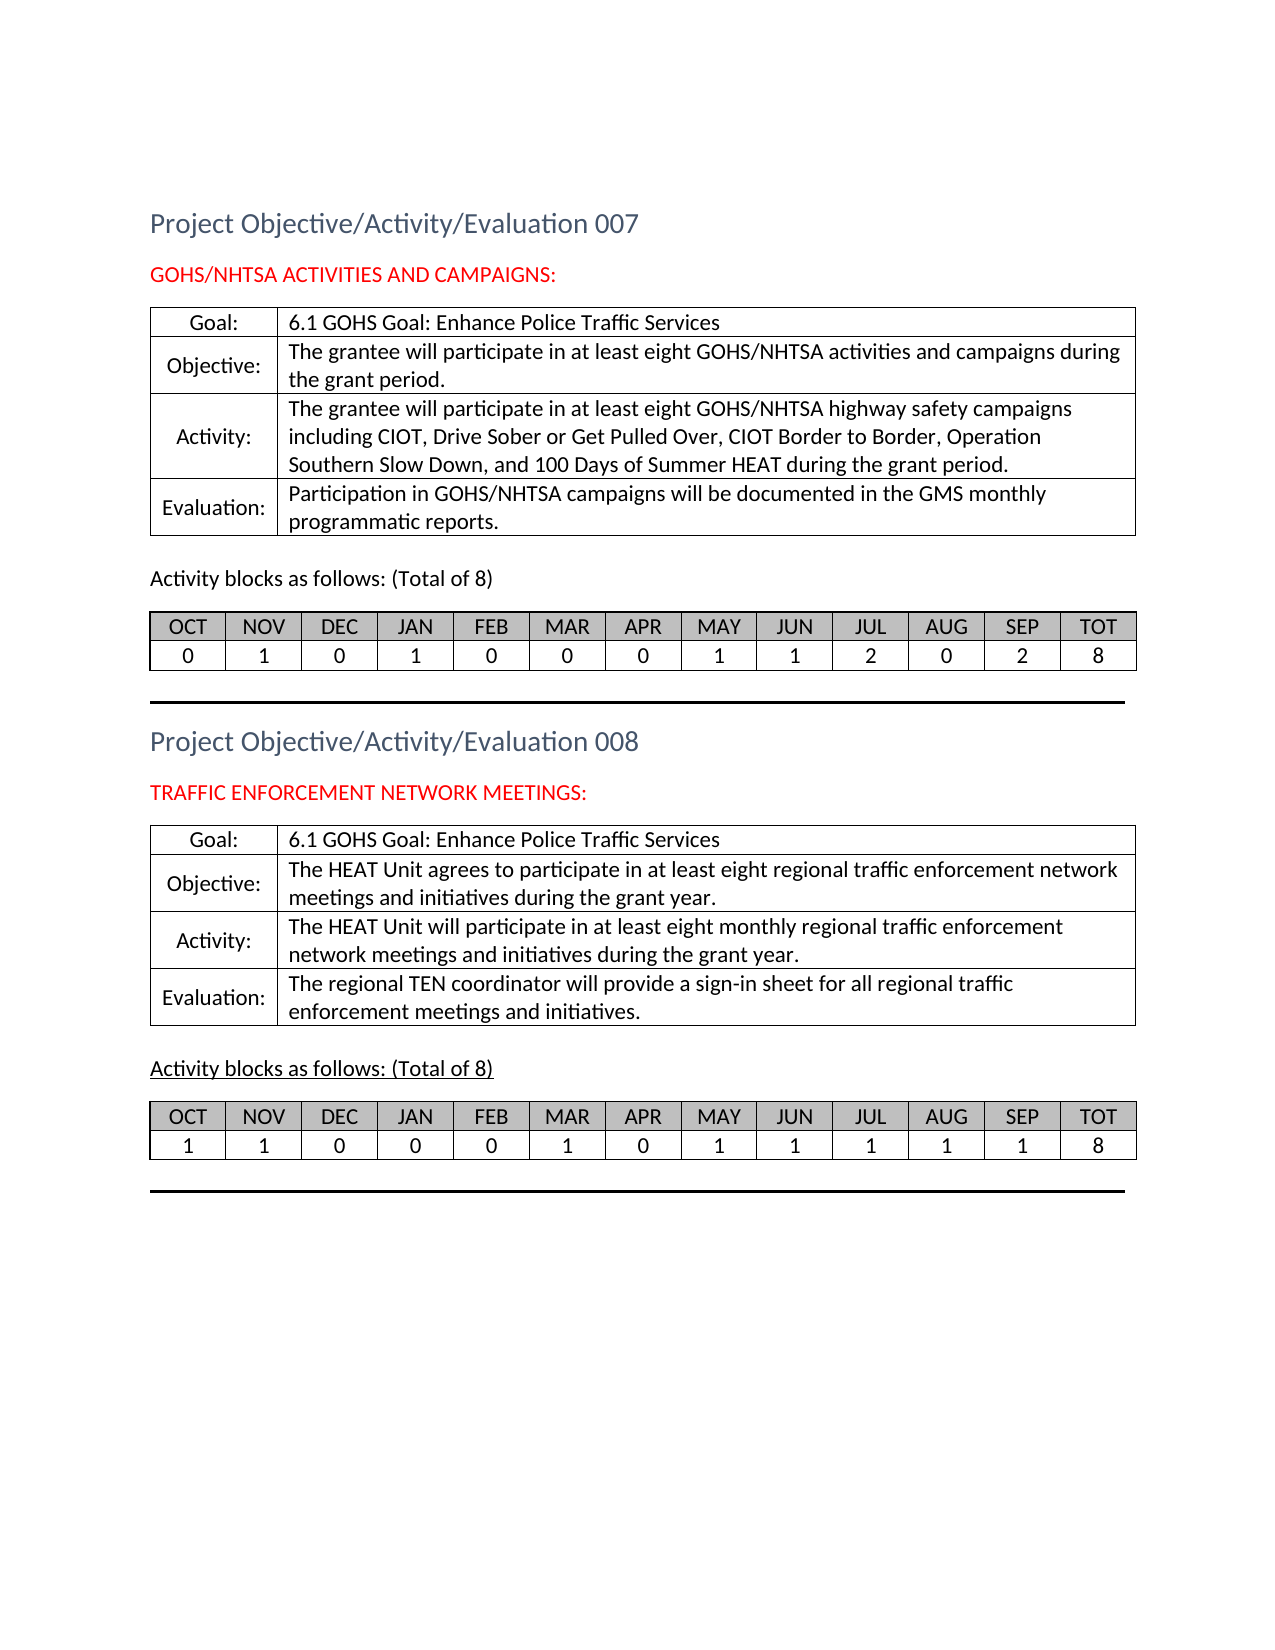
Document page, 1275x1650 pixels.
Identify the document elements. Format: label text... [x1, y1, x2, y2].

table_header NOV [226, 613, 301, 640]
table_cell Evaluation: [151, 969, 277, 1025]
table_cell 0 [454, 1131, 529, 1159]
table_cell 1 [985, 1131, 1060, 1159]
table_cell Evaluation: [151, 479, 277, 535]
table_header MAR [530, 1102, 605, 1130]
table_header JUL [833, 613, 908, 640]
table_header OCT [151, 1102, 225, 1130]
table_cell The regional TEN coordinator will provide a sign-in sheet for all regional traffic enforcement meetings and initiatives. [278, 969, 1135, 1025]
table_cell 1 [151, 1131, 225, 1159]
table_cell Participation in GOHS/NHTSA campaigns will be documented in the GMS monthly programmatic reports. [278, 479, 1135, 535]
table_cell The HEAT Unit agrees to participate in at least eight regional traffic enforcement network meetings and initiatives during the grant year. [278, 855, 1135, 911]
table_header JUN [757, 613, 832, 640]
table_header JAN [378, 613, 453, 640]
table_cell Objective: [151, 337, 277, 393]
table_header Goal: [151, 826, 277, 854]
table_header MAR [530, 613, 605, 640]
table_cell 0 [302, 641, 377, 669]
text Project Objective/Activity/Evaluation 008 [150, 723, 1125, 758]
table_cell 0 [530, 641, 605, 669]
table_cell 0 [151, 641, 225, 669]
table_header APR [606, 613, 681, 640]
table_cell The grantee will participate in at least eight GOHS/NHTSA activities and campaigns during the grant period. [278, 337, 1135, 393]
table_cell 0 [909, 641, 984, 669]
table_cell 1 [682, 1131, 756, 1159]
table_cell 1 [226, 641, 301, 669]
table_header MAY [682, 1102, 756, 1130]
table_cell Objective: [151, 855, 277, 911]
table_cell 0 [606, 641, 681, 669]
text Activity blocks as follows: (Total of 8) [150, 564, 1125, 592]
table_cell 0 [606, 1131, 681, 1159]
table_cell The grantee will participate in at least eight GOHS/NHTSA highway safety campaigns including CIOT, Drive Sober or Get Pulled Over, CIOT Border to Border, Operation Southern Slow Down, and 100 Days of Summer HEAT during the grant period. [278, 394, 1135, 478]
text Project Objective/Activity/Evaluation 007 [150, 205, 1125, 241]
table_header DEC [302, 1102, 377, 1130]
table_cell 1 [530, 1131, 605, 1159]
table_header NOV [226, 1102, 301, 1130]
table_cell 8 [1061, 641, 1136, 669]
table_header DEC [302, 613, 377, 640]
table_cell The HEAT Unit will participate in at least eight monthly regional traffic enforcement network meetings and initiatives during the grant year. [278, 912, 1135, 968]
table_header FEB [454, 613, 529, 640]
text TRAFFIC ENFORCEMENT NETWORK MEETINGS: [150, 778, 1125, 806]
table_header 6.1 GOHS Goal: Enhance Police Traffic Services [278, 826, 1135, 854]
table_header SEP [985, 1102, 1060, 1130]
table_cell 0 [378, 1131, 453, 1159]
table_header TOT [1061, 613, 1136, 640]
table_cell 1 [682, 641, 756, 669]
table_cell 1 [757, 1131, 832, 1159]
table_cell 2 [833, 641, 908, 669]
table_cell 0 [454, 641, 529, 669]
text Activity blocks as follows: (Total of 8) [150, 1054, 1125, 1082]
table_cell Activity: [151, 912, 277, 968]
table_header SEP [985, 613, 1060, 640]
table_header Goal: [151, 308, 277, 336]
table_cell 0 [302, 1131, 377, 1159]
table_header OCT [151, 613, 225, 640]
table_header MAY [682, 613, 756, 640]
table_header 6.1 GOHS Goal: Enhance Police Traffic Services [278, 308, 1135, 336]
table_header APR [606, 1102, 681, 1130]
table_cell 1 [833, 1131, 908, 1159]
table_header AUG [909, 613, 984, 640]
table_header JUL [833, 1102, 908, 1130]
table_header TOT [1061, 1102, 1136, 1130]
table_cell 1 [909, 1131, 984, 1159]
table_header FEB [454, 1102, 529, 1130]
table_cell 1 [378, 641, 453, 669]
table_header JUN [757, 1102, 832, 1130]
table_cell 1 [226, 1131, 301, 1159]
table_header AUG [909, 1102, 984, 1130]
table_cell 1 [757, 641, 832, 669]
text GOHS/NHTSA ACTIVITIES AND CAMPAIGNS: [150, 260, 1125, 288]
table_cell 8 [1061, 1131, 1136, 1159]
table_cell 2 [985, 641, 1060, 669]
table_header JAN [378, 1102, 453, 1130]
table_cell Activity: [151, 394, 277, 478]
